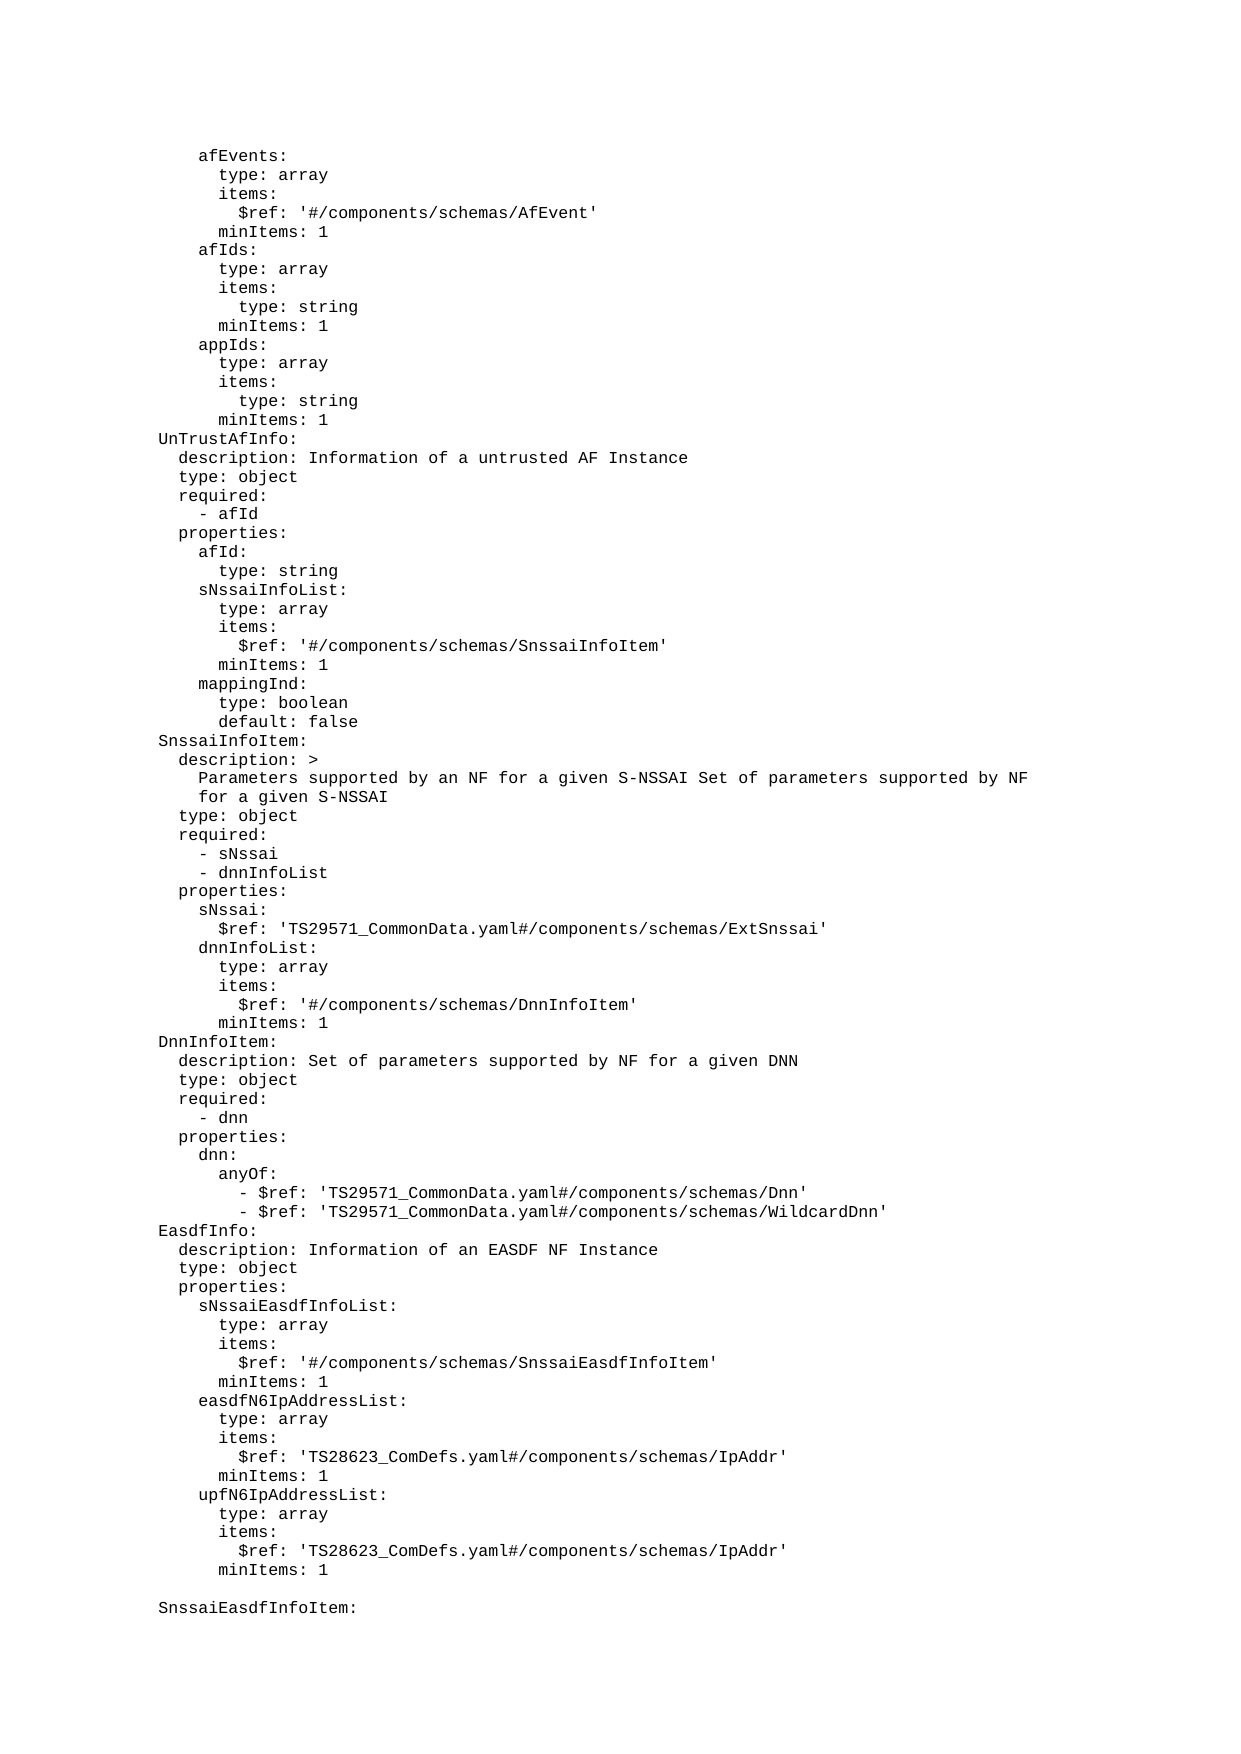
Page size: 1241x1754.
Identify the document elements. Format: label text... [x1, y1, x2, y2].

text afIds: [118, 242, 1122, 261]
text type: object [118, 468, 1122, 487]
text - dnnInfoList [118, 864, 1122, 883]
text - dnn [118, 1109, 1122, 1128]
text description: > [118, 751, 1122, 770]
text minItems: 1 [118, 1562, 1122, 1581]
text description: Information of a untrusted AF Instance [118, 449, 1122, 468]
text properties: [118, 1128, 1122, 1147]
text type: array [118, 600, 1122, 619]
text type: object [118, 1260, 1122, 1279]
text items: [118, 185, 1122, 204]
text default: false [118, 713, 1122, 732]
text sNssaiInfoList: [118, 581, 1122, 600]
text SnssaiInfoItem: [118, 732, 1122, 751]
text - afId [118, 506, 1122, 525]
text properties: [118, 883, 1122, 902]
text minItems: 1 [118, 657, 1122, 676]
text type: string [118, 393, 1122, 412]
text type: array [118, 1505, 1122, 1524]
text $ref: 'TS28623_ComDefs.yaml#/components/schemas/IpAddr' [118, 1449, 1122, 1467]
text - sNssai [118, 845, 1122, 864]
text items: [118, 619, 1122, 638]
text type: array [118, 958, 1122, 977]
text properties: [118, 1279, 1122, 1298]
text $ref: 'TS28623_ComDefs.yaml#/components/schemas/IpAddr' [118, 1543, 1122, 1562]
text description: Set of parameters supported by NF for a given DNN [118, 1053, 1122, 1072]
text type: boolean [118, 694, 1122, 713]
text minItems: 1 [118, 1467, 1122, 1486]
text minItems: 1 [118, 1015, 1122, 1034]
text required: [118, 826, 1122, 845]
text minItems: 1 [118, 1373, 1122, 1392]
text type: array [118, 1411, 1122, 1430]
text mappingInd: [118, 676, 1122, 694]
text items: [118, 280, 1122, 298]
text minItems: 1 [118, 317, 1122, 336]
text - $ref: 'TS29571_CommonData.yaml#/components/schemas/WildcardDnn' [118, 1203, 1122, 1222]
text minItems: 1 [118, 412, 1122, 431]
text EasdfInfo: [118, 1222, 1122, 1241]
text sNssai: [118, 902, 1122, 921]
text type: string [118, 298, 1122, 317]
text anyOf: [118, 1166, 1122, 1185]
text afEvents: [118, 148, 1122, 167]
text appIds: [118, 336, 1122, 355]
text required: [118, 1090, 1122, 1109]
text afId: [118, 544, 1122, 562]
text type: object [118, 1072, 1122, 1090]
text type: array [118, 1317, 1122, 1336]
text $ref: '#/components/schemas/DnnInfoItem' [118, 996, 1122, 1015]
text type: object [118, 808, 1122, 826]
text items: [118, 977, 1122, 996]
text easdfN6IpAddressList: [118, 1392, 1122, 1411]
text - $ref: 'TS29571_CommonData.yaml#/components/schemas/Dnn' [118, 1185, 1122, 1203]
text $ref: '#/components/schemas/AfEvent' [118, 204, 1122, 223]
text items: [118, 1524, 1122, 1543]
text DnnInfoItem: [118, 1034, 1122, 1053]
text dnnInfoList: [118, 939, 1122, 958]
text items: [118, 1430, 1122, 1449]
text type: array [118, 355, 1122, 374]
text items: [118, 374, 1122, 393]
text dnn: [118, 1147, 1122, 1166]
text $ref: '#/components/schemas/SnssaiEasdfInfoItem' [118, 1354, 1122, 1373]
text upfN6IpAddressList: [118, 1486, 1122, 1505]
text $ref: 'TS29571_CommonData.yaml#/components/schemas/ExtSnssai' [118, 921, 1122, 939]
text type: string [118, 562, 1122, 581]
text UnTrustAfInfo: [118, 431, 1122, 449]
text Parameters supported by an NF for a given S-NSSAI Set of parameters supported by NF [118, 770, 1122, 789]
text type: array [118, 261, 1122, 280]
text sNssaiEasdfInfoList: [118, 1298, 1122, 1317]
text items: [118, 1336, 1122, 1354]
text properties: [118, 525, 1122, 544]
text SnssaiEasdfInfoItem: [118, 1599, 1122, 1618]
text $ref: '#/components/schemas/SnssaiInfoItem' [118, 638, 1122, 657]
text description: Information of an EASDF NF Instance [118, 1241, 1122, 1260]
text minItems: 1 [118, 223, 1122, 242]
text required: [118, 487, 1122, 506]
text type: array [118, 167, 1122, 185]
text for a given S-NSSAI [118, 789, 1122, 808]
